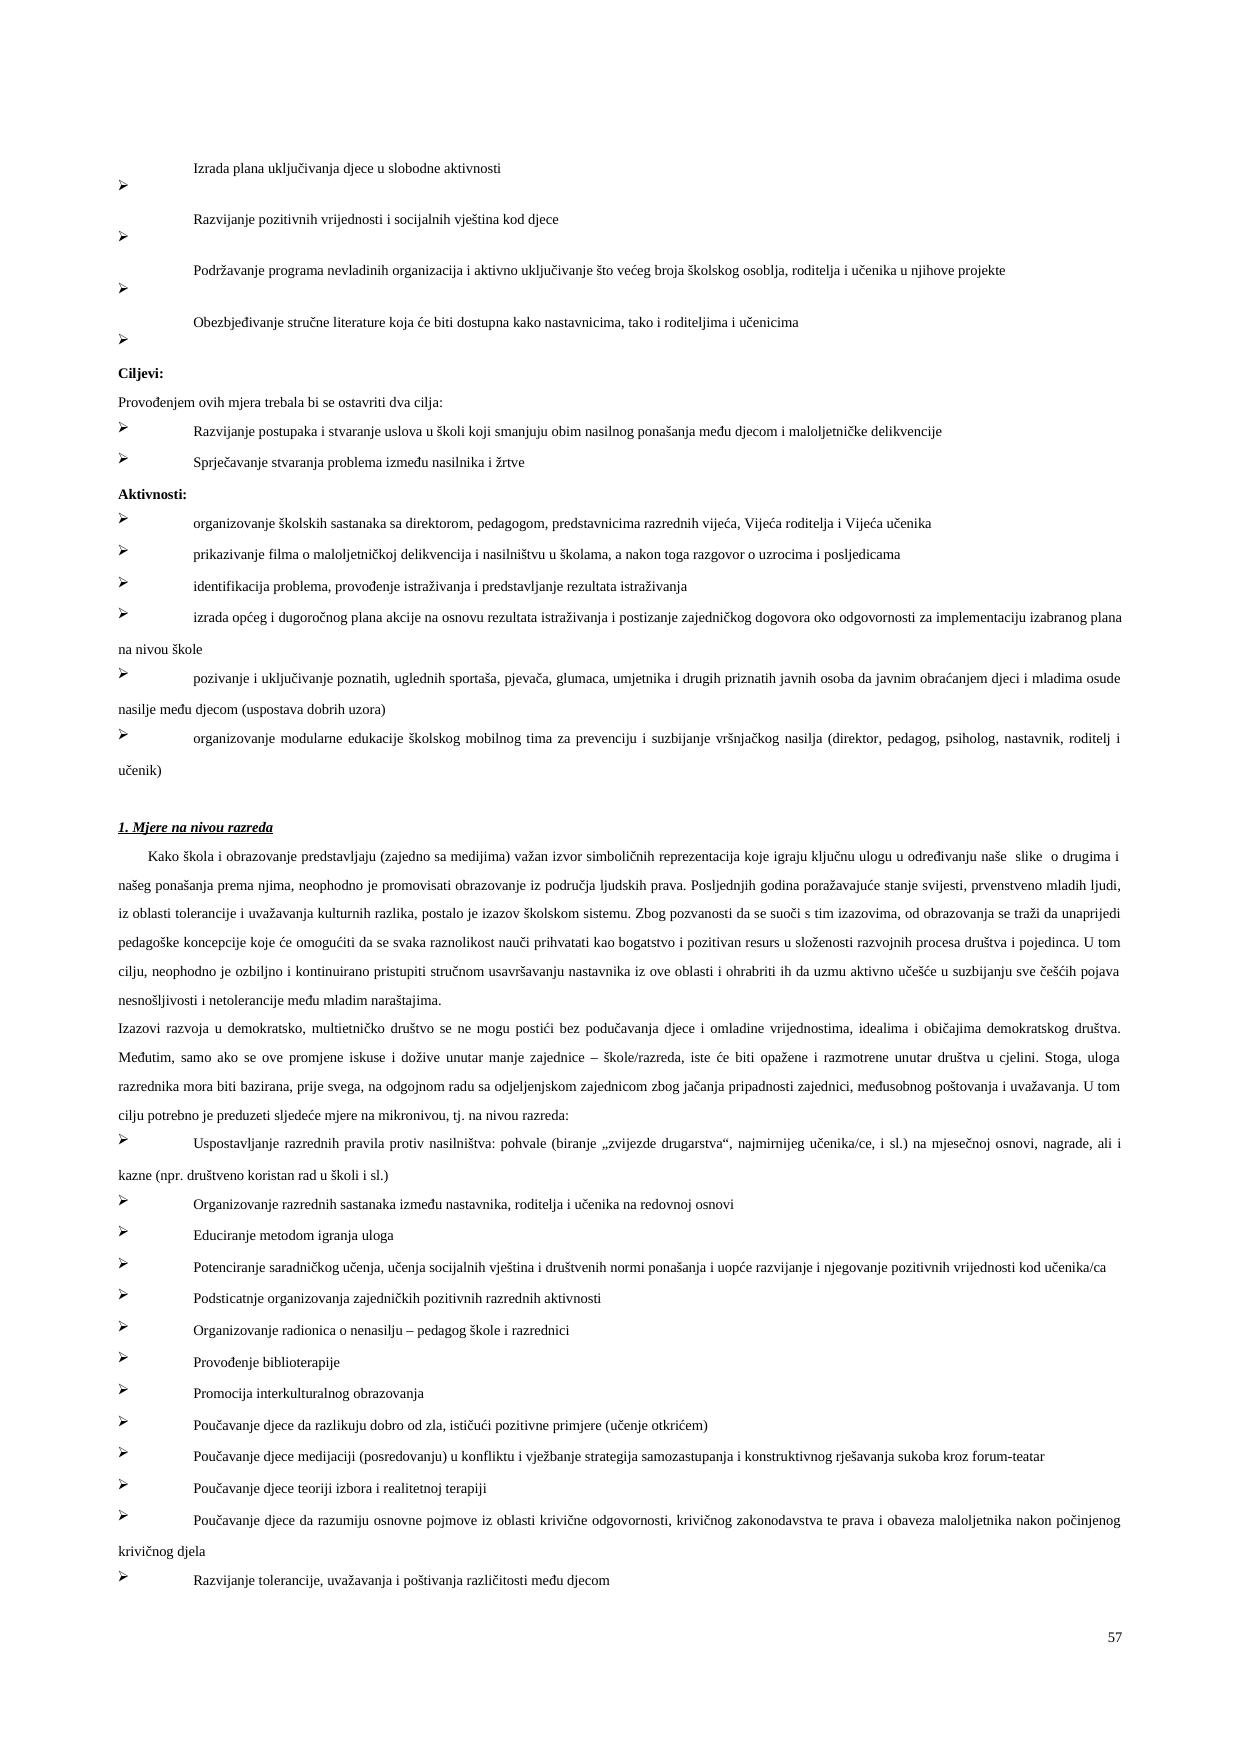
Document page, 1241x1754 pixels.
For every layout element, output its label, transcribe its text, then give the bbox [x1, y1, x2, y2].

list Potenciranje saradničkog učenja, učenja socijalnih vještina i društvenih normi ponašanja i uopće razvijanje i njegovanje pozitivnih vrijednosti kod učenika/ca [118, 1247, 1122, 1278]
list Razvijanje postupaka i stvaranje uslova u školi koji smanjuju obim nasilnog ponašanja među djecom i maloljetničke delikvencije [118, 411, 1122, 442]
list identifikacija problema, provođenje istraživanja i predstavljanje rezultata istraživanja [118, 566, 1122, 597]
list organizovanje školskih sastanaka sa direktorom, pedagogom, predstavnicima razrednih vijeća, Vijeća roditelja i Vijeća učenika [118, 502, 1122, 534]
list prikazivanje filma o maloljetničkoj delikvencija i nasilništvu u školama, a nakon toga razgovor o uzrocima i posljedicama [118, 534, 1122, 566]
list Podsticatnje organizovanja zajedničkih pozitivnih razrednih aktivnosti [118, 1278, 1122, 1310]
list Razvijanje tolerancije, uvažavanja i poštivanja različitosti među djecom [118, 1559, 1122, 1591]
text Izazovi razvoja u demokratsko, multietničko društvo se ne mogu postići bez podučavanja djece i omladine vrijednostima, idealima i običajima demokratskog društva. Međutim, samo ako se ove promjene iskuse i dožive unutar manje zajednice – škole/razreda, iste će biti opažene i razmotrene unutar društva u cjelini. Stoga, uloga razrednika mora biti bazirana, prije svega, na odgojnom radu sa odjeljenjskom zajednicom zbog jačanja pripadnosti zajednici, međusobnog poštovanja i uvažavanja. U tom cilju potrebno je preduzeti sljedeće mjere na mikronivou, tj. na nivou razreda: [118, 1008, 1122, 1123]
list Uspostavljanje razrednih pravila protiv nasilništva: pohvale (biranje „zvijezde drugarstva“, najmirnijeg učenika/ce, i sl.) na mjesečnoj osnovi, nagrade, ali i kazne (npr. društveno koristan rad u školi i sl.) [118, 1123, 1122, 1184]
list pozivanje i uključivanje poznatih, uglednih sportaša, pjevača, glumaca, umjetnika i drugih priznatih javnih osoba da javnim obraćanjem djeci i mladima osude nasilje među djecom (uspostava dobrih uzora) [118, 657, 1122, 718]
list Poučavanje djece da razumiju osnovne pojmove iz oblasti krivične odgovornosti, krivičnog zakonodavstva te prava i obaveza maloljetnika nakon počinjenog krivičnog djela [118, 1499, 1122, 1559]
text Aktivnosti: [118, 474, 1122, 502]
list Obezbjeđivanje stručne literature koja će biti dostupna kako nastavnicima, tako i roditeljima i učenicima [118, 301, 1122, 353]
list Podržavanje programa nevladinih organizacija i aktivno uključivanje što većeg broja školskog osoblja, roditelja i učenika u njihove projekte [118, 250, 1122, 301]
text Ciljevi: [118, 353, 1122, 382]
list Provođenje biblioterapije [118, 1341, 1122, 1373]
subtitle 1. Mjere na nivou razreda [118, 807, 1122, 836]
list Izrada plana uključivanja djece u slobodne aktivnosti [118, 148, 1122, 199]
text Provođenjem ovih mjera trebala bi se ostavriti dva cilja: [118, 382, 1122, 411]
list Poučavanje djece teoriji izbora i realitetnoj terapiji [118, 1468, 1122, 1499]
list Organizovanje radionica o nenasilju – pedagog škole i razrednici [118, 1310, 1122, 1341]
list Educiranje metodom igranja uloga [118, 1215, 1122, 1247]
list Organizovanje razrednih sastanaka između nastavnika, roditelja i učenika na redovnoj osnovi [118, 1184, 1122, 1215]
list Poučavanje djece da razlikuju dobro od zla, ističući pozitivne primjere (učenje otkrićem) [118, 1404, 1122, 1436]
list Sprječavanje stvaranja problema između nasilnika i žrtve [118, 442, 1122, 474]
list organizovanje modularne edukacije školskog mobilnog tima za prevenciju i suzbijanje vršnjačkog nasilja (direktor, pedagog, psiholog, nastavnik, roditelj i učenik) [118, 718, 1122, 778]
list izrada općeg i dugoročnog plana akcije na osnovu rezultata istraživanja i postizanje zajedničkog dogovora oko odgovornosti za implementaciju izabranog plana na nivou škole [118, 597, 1122, 657]
list Razvijanje pozitivnih vrijednosti i socijalnih vještina kod djece [118, 199, 1122, 250]
list Promocija interkulturalnog obrazovanja [118, 1373, 1122, 1404]
list Poučavanje djece medijaciji (posredovanju) u konfliktu i vježbanje strategija samozastupanja i konstruktivnog rješavanja sukoba kroz forum-teatar [118, 1436, 1122, 1468]
text Kako škola i obrazovanje predstavljaju (zajedno sa medijima) važan izvor simboličnih reprezentacija koje igraju ključnu ulogu u određivanju naše slike o drugima i našeg ponašanja prema njima, neophodno je promovisati obrazovanje iz područja ljudskih prava. Posljednjih godina poražavajuće stanje svijesti, prvenstveno mladih ljudi, iz oblasti tolerancije i uvažavanja kulturnih razlika, postalo je izazov školskom sistemu. Zbog pozvanosti da se suoči s tim izazovima, od obrazovanja se traži da unaprijedi pedagoške koncepcije koje će omogućiti da se svaka raznolikost nauči prihvatati kao bogatstvo i pozitivan resurs u složenosti razvojnih procesa društva i pojedinca. U tom cilju, neophodno je ozbiljno i kontinuirano pristupiti stručnom usavršavanju nastavnika iz ove oblasti i ohrabriti ih da uzmu aktivno učešće u suzbijanju sve češćih pojava nesnošljivosti i netolerancije među mladim naraštajima. [118, 836, 1122, 1008]
